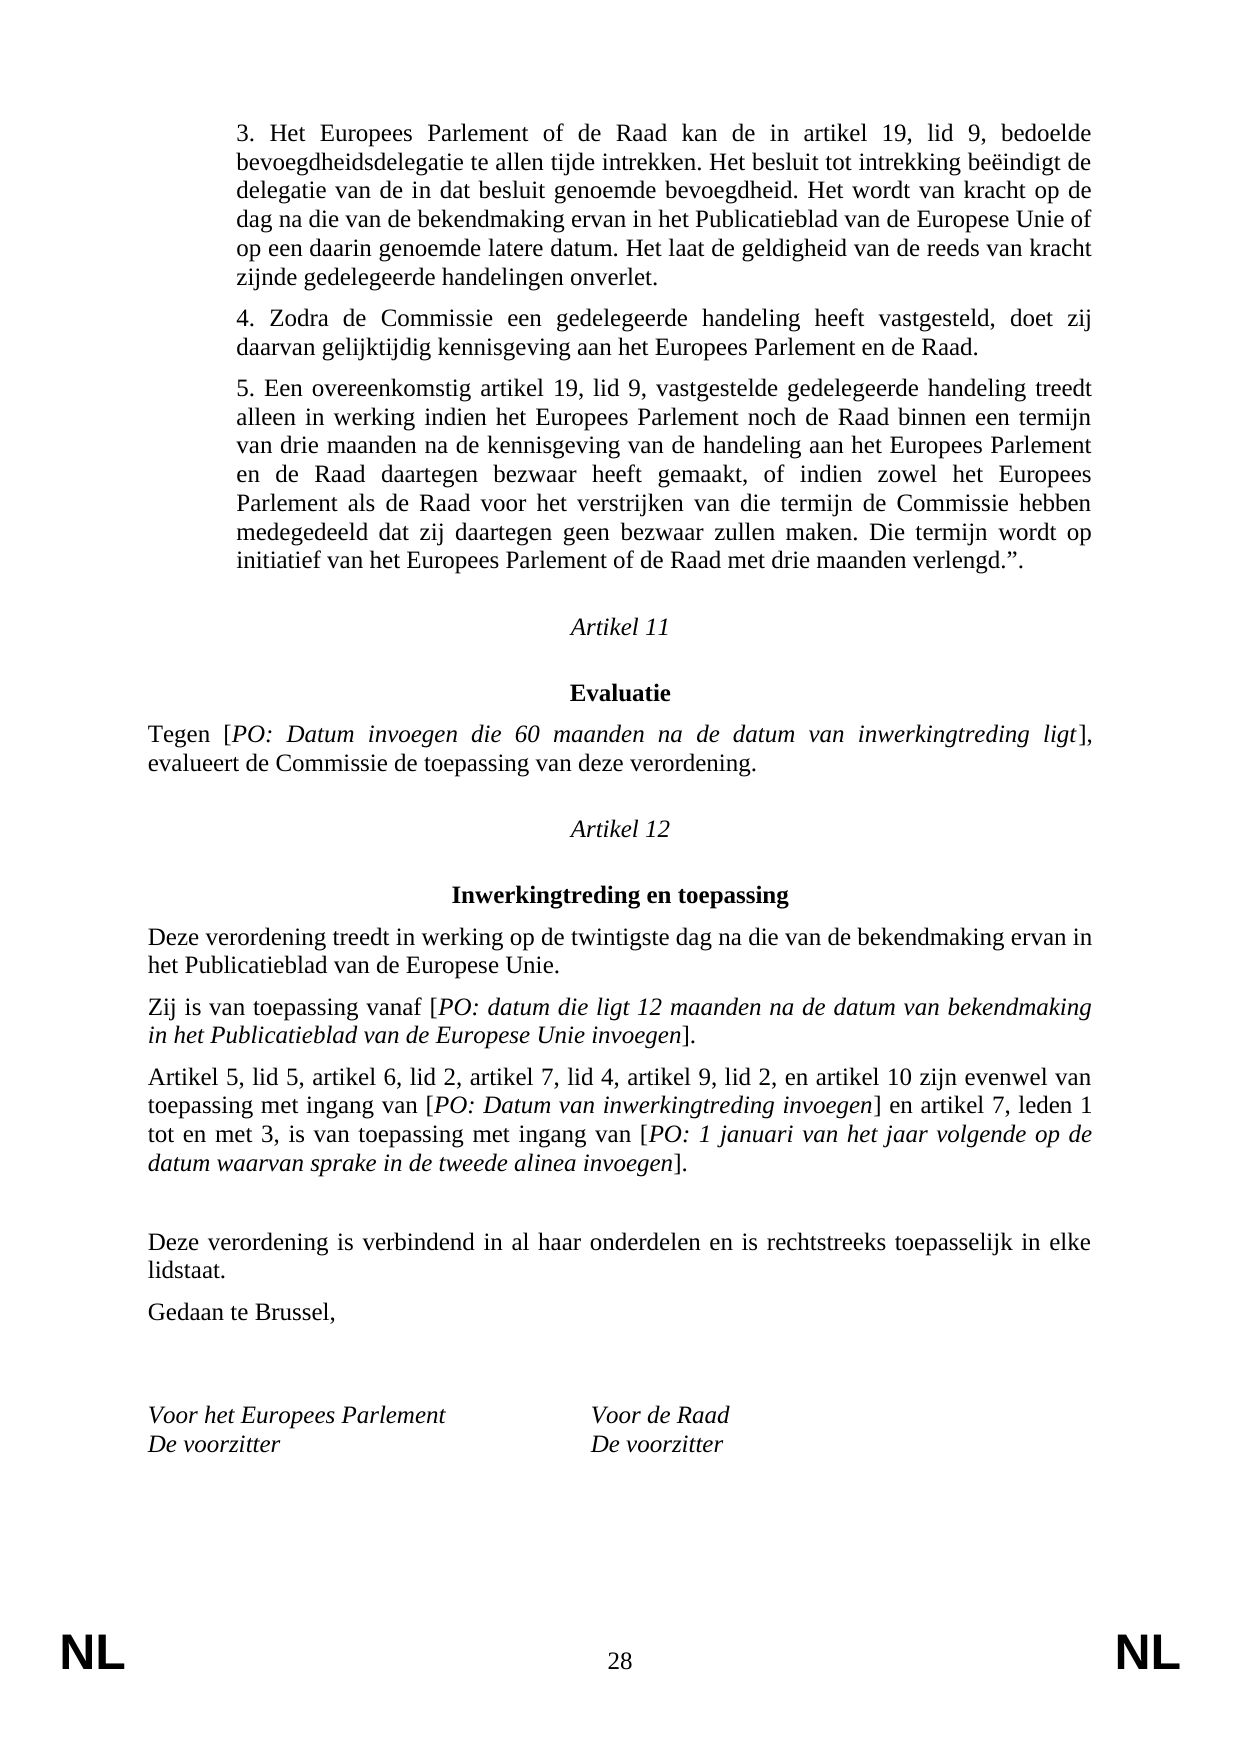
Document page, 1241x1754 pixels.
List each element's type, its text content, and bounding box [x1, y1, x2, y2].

text Voor het Europees Parlement Voor de Raad [148, 1401, 1093, 1429]
text 5. Een overeenkomstig artikel 19, lid 9, vastgestelde gedelegeerde handeling treedt alleen in werking indien het Europees Parlement noch de Raad binnen een termijn van drie maanden na de kennisgeving van de handeling aan het Europees Parlement en de Raad daartegen bezwaar heeft gemaakt, of indien zowel het Europees Parlement als de Raad voor het verstrijken van die termijn de Commissie hebben medegedeeld dat zij daartegen geen bezwaar zullen maken. Die termijn wordt op initiatief van het Europees Parlement of de Raad met drie maanden verlengd.”. [236, 373, 1093, 574]
text Gedaan te Brussel, [148, 1297, 1093, 1326]
text Zij is van toepassing vanaf [PO: datum die ligt 12 maanden na de datum van bekendmaking in het Publicatieblad van de Europese Unie invoegen]. [148, 992, 1093, 1049]
text 3. Het Europees Parlement of de Raad kan de in artikel 19, lid 9, bedoelde bevoegdheidsdelegatie te allen tijde intrekken. Het besluit tot intrekking beëindigt de delegatie van de in dat besluit genoemde bevoegdheid. Het wordt van kracht op de dag na die van de bekendmaking ervan in het Publicatieblad van de Europese Unie of op een daarin genoemde latere datum. Het laat de geldigheid van de reeds van kracht zijnde gedelegeerde handelingen onverlet. [236, 118, 1093, 291]
text Artikel 12 [148, 814, 1093, 843]
text Artikel 11 [148, 612, 1093, 641]
text Tegen [PO: Datum invoegen die 60 maanden na de datum van inwerkingtreding ligt], evalueert de Commissie de toepassing van deze verordening. [148, 719, 1093, 777]
text Inwerkingtreding en toepassing [148, 881, 1093, 909]
text De voorzitter De voorzitter [148, 1429, 1093, 1458]
text Deze verordening treedt in werking op de twintigste dag na die van de bekendmaking ervan in het Publicatieblad van de Europese Unie. [148, 922, 1093, 979]
text Artikel 5, lid 5, artikel 6, lid 2, artikel 7, lid 4, artikel 9, lid 2, en artikel 10 zijn evenwel van toepassing met ingang van [PO: Datum van inwerkingtreding invoegen] en artikel 7, leden 1 tot en met 3, is van toepassing met ingang van [PO: 1 januari van het jaar volgende op de datum waarvan sprake in de tweede alinea invoegen]. [148, 1062, 1093, 1177]
text Evaluatie [148, 678, 1093, 707]
text Deze verordening is verbindend in al haar onderdelen en is rechtstreeks toepasselijk in elke lidstaat. [148, 1227, 1093, 1284]
text 4. Zodra de Commissie een gedelegeerde handeling heeft vastgesteld, doet zij daarvan gelijktijdig kennisgeving aan het Europees Parlement en de Raad. [236, 303, 1093, 361]
